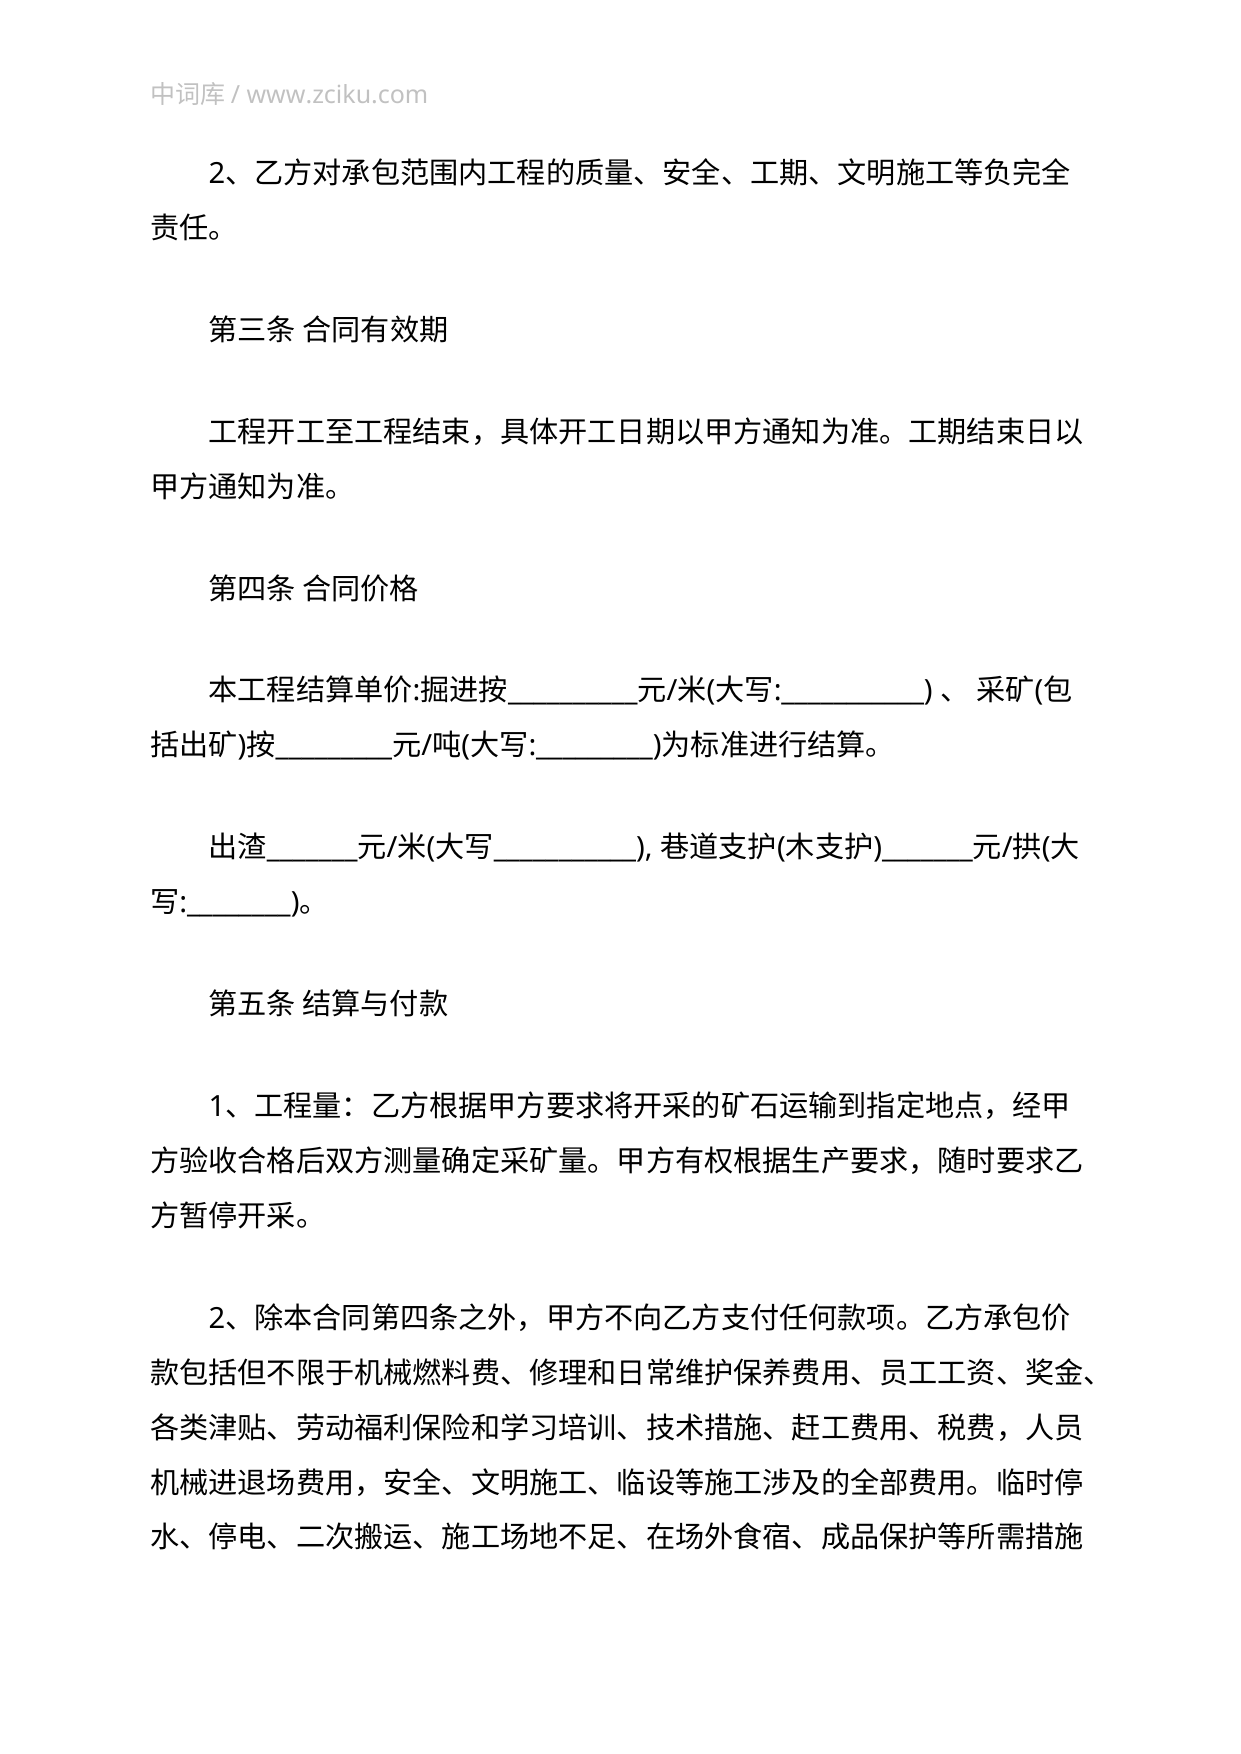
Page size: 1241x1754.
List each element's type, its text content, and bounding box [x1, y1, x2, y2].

text 本工程结算单价:掘进按__________元/米(大写:___________) 、 采矿(包括出矿)按_________元/吨(大写:_________)为标准进行结算。 [150, 667, 1090, 764]
text 2、乙方对承包范围内工程的质量、安全、工期、文明施工等负完全责任。 [150, 150, 1090, 247]
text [150, 1294, 1090, 1556]
text 出渣_______元/米(大写___________), 巷道支护(木支护)_______元/拱(大写:________)。 [150, 824, 1090, 921]
text 工程开工至工程结束，具体开工日期以甲方通知为准。工期结束日以甲方通知为准。 [150, 408, 1090, 506]
text 1、工程量：乙方根据甲方要求将开采的矿石运输到指定地点，经甲方验收合格后双方测量确定采矿量。甲方有权根据生产要求，随时要求乙方暂停开采。 [150, 1083, 1090, 1235]
text 第四条 合同价格 [150, 565, 1090, 607]
text 第三条 合同有效期 [150, 307, 1090, 349]
text 第五条 结算与付款 [150, 981, 1090, 1023]
